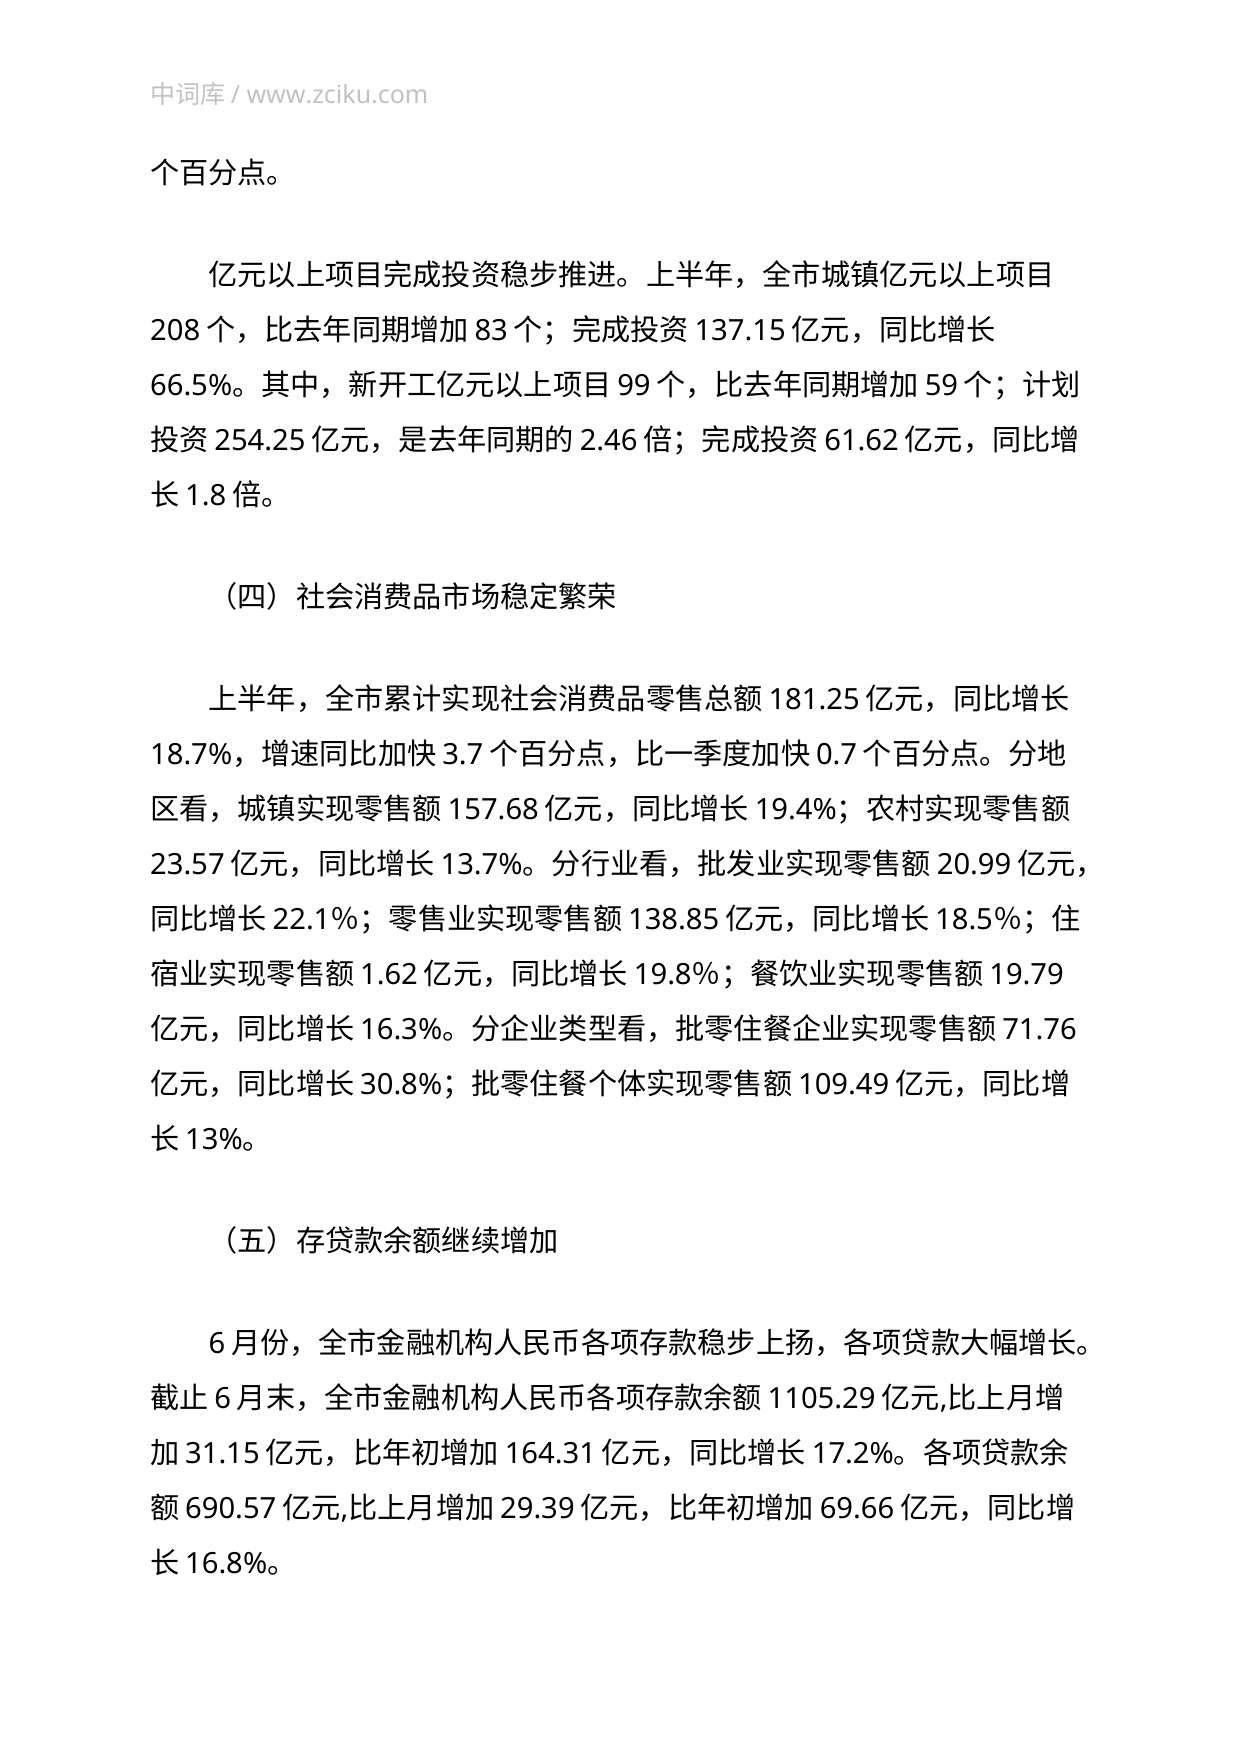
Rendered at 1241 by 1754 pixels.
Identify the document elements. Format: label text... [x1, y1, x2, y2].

text （五）存贷款余额继续增加 [150, 1217, 1090, 1260]
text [150, 150, 1090, 192]
text （四）社会消费品市场稳定繁荣 [150, 574, 1090, 616]
text 亿元以上项目完成投资稳步推进。上半年，全市城镇亿元以上项目208个，比去年同期增加83个；完成投资137.15亿元，同比增长 66.5%。其中，新开工亿元以上项目99个，比去年同期增加59个；计划投资254.25亿元，是去年同期的2.46倍；完成投资61.62亿元，同比增长1.8倍。 [150, 252, 1090, 514]
text 上半年，全市累计实现社会消费品零售总额181.25亿元，同比增长18.7%，增速同比加快3.7个百分点，比一季度加快0.7个百分点。分地区看，城镇实现零售额157.68亿元，同比增长19.4%；农村实现零售额23.57亿元，同比增长13.7%。分行业看，批发业实现零售额20.99亿元，同比增长22.1％；零售业实现零售额138.85亿元，同比增长18.5％；住宿业实现零售额1.62亿元，同比增长19.8％；餐饮业实现零售额19.79亿元，同比增长16.3%。分企业类型看，批零住餐企业实现零售额71.76亿元，同比增长30.8%；批零住餐个体实现零售额109.49亿元，同比增长13%。 [150, 675, 1090, 1158]
text 6月份，全市金融机构人民币各项存款稳步上扬，各项贷款大幅增长。截止6月末，全市金融机构人民币各项存款余额1105.29亿元,比上月增加31.15亿元，比年初增加164.31亿元，同比增长17.2%。各项贷款余额690.57亿元,比上月增加29.39亿元，比年初增加69.66亿元，同比增长16.8%。 [150, 1319, 1090, 1582]
